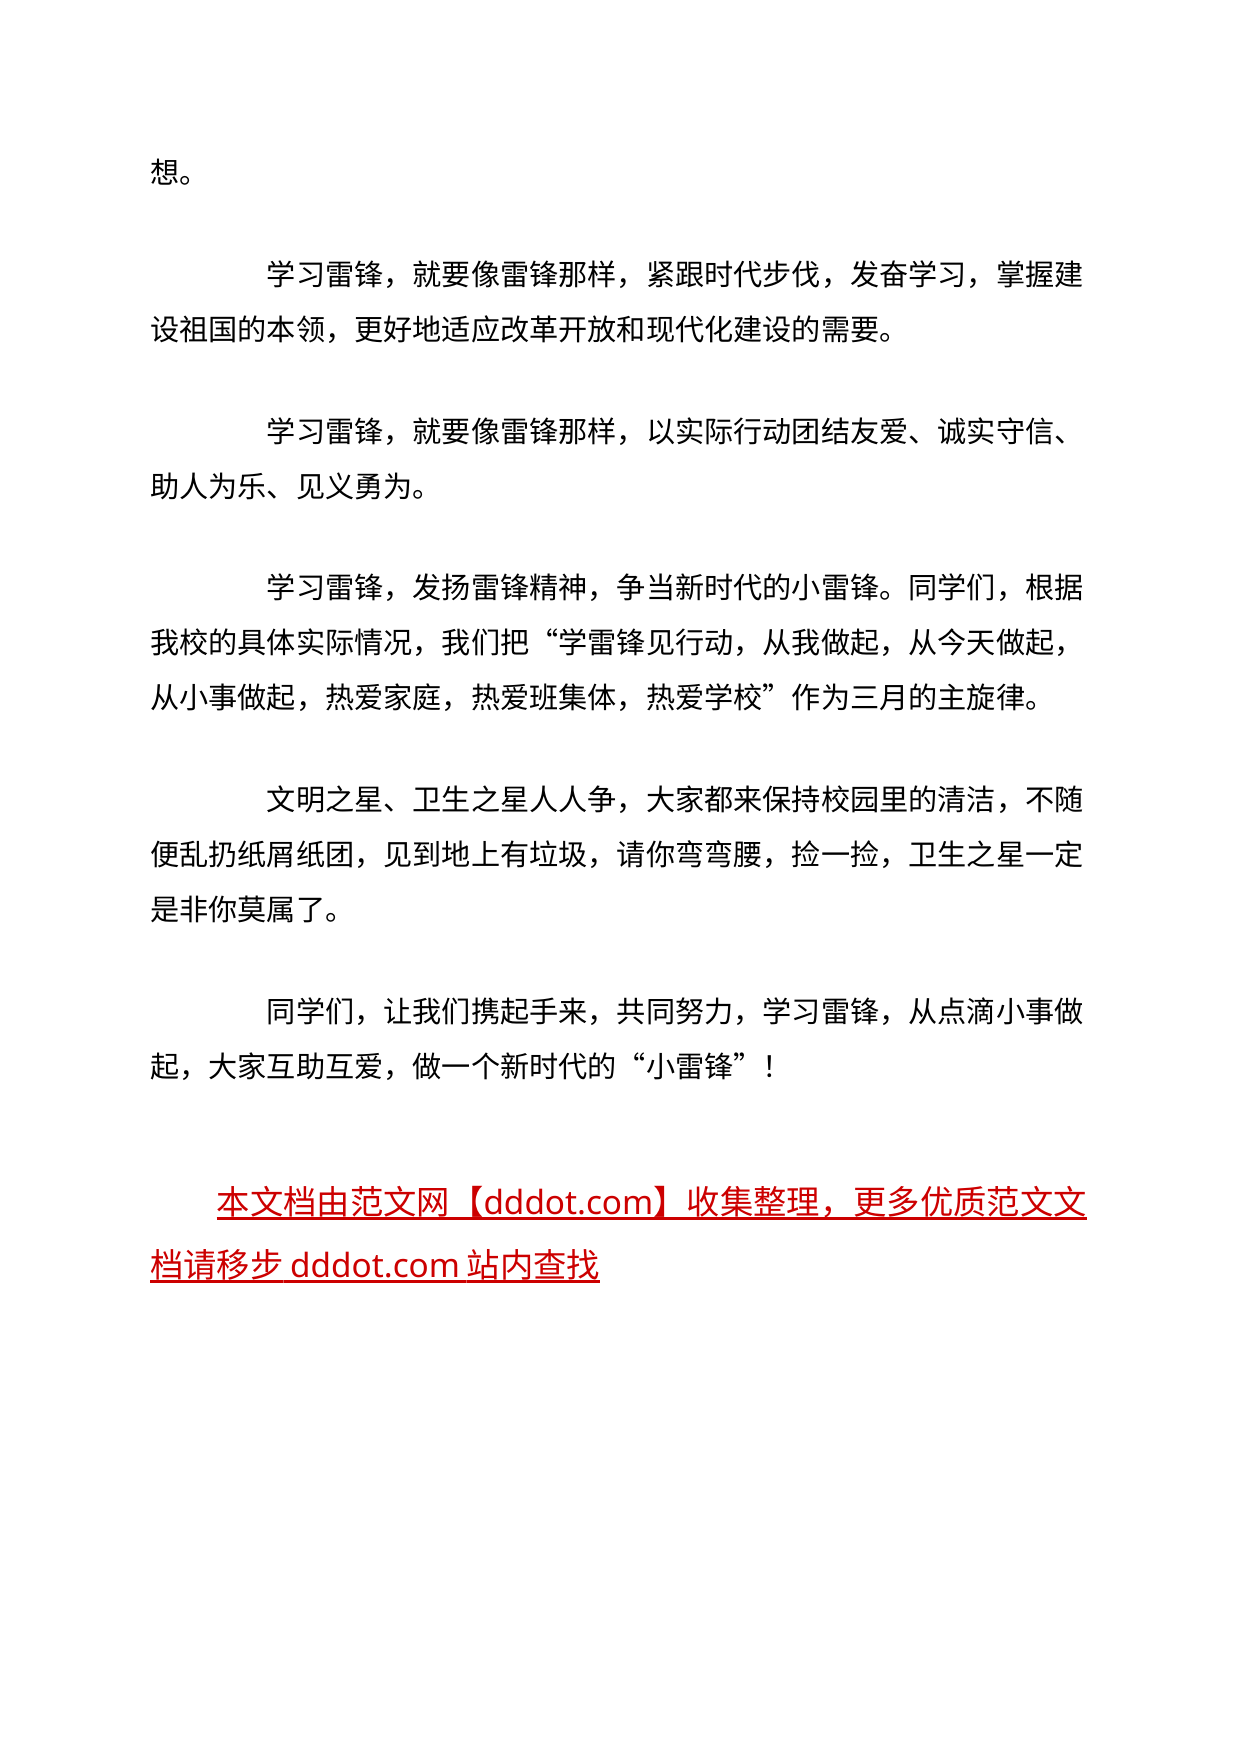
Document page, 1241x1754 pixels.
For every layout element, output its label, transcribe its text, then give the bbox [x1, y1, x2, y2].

text 学习雷锋，就要像雷锋那样，紧跟时代步伐，发奋学习，掌握建设祖国的本领，更好地适应改革开放和现代化建设的需要。 [150, 252, 1090, 349]
text 同学们，让我们携起手来，共同努力，学习雷锋，从点滴小事做起，大家互助互爱，做一个新时代的“小雷锋”！ [150, 988, 1090, 1085]
text 学习雷锋，就要像雷锋那样，以实际行动团结友爱、诚实守信、助人为乐、见义勇为。 [150, 408, 1090, 506]
text 文明之星、卫生之星人人争，大家都来保持校园里的清洁，不随便乱扔纸屑纸团，见到地上有垃圾，请你弯弯腰，捡一捡，卫生之星一定是非你莫属了。 [150, 777, 1090, 929]
text 学习雷锋，发扬雷锋精神，争当新时代的小雷锋。同学们，根据我校的具体实际情况，我们把“学雷锋见行动，从我做起，从今天做起，从小事做起，热爱家庭，热爱班集体，热爱学校”作为三月的主旋律。 [150, 565, 1090, 717]
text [150, 150, 1090, 192]
text 本文档由范文网【dddot.com】收集整理，更多优质范文文档请移步dddot.com站内查找 [150, 1176, 1090, 1287]
